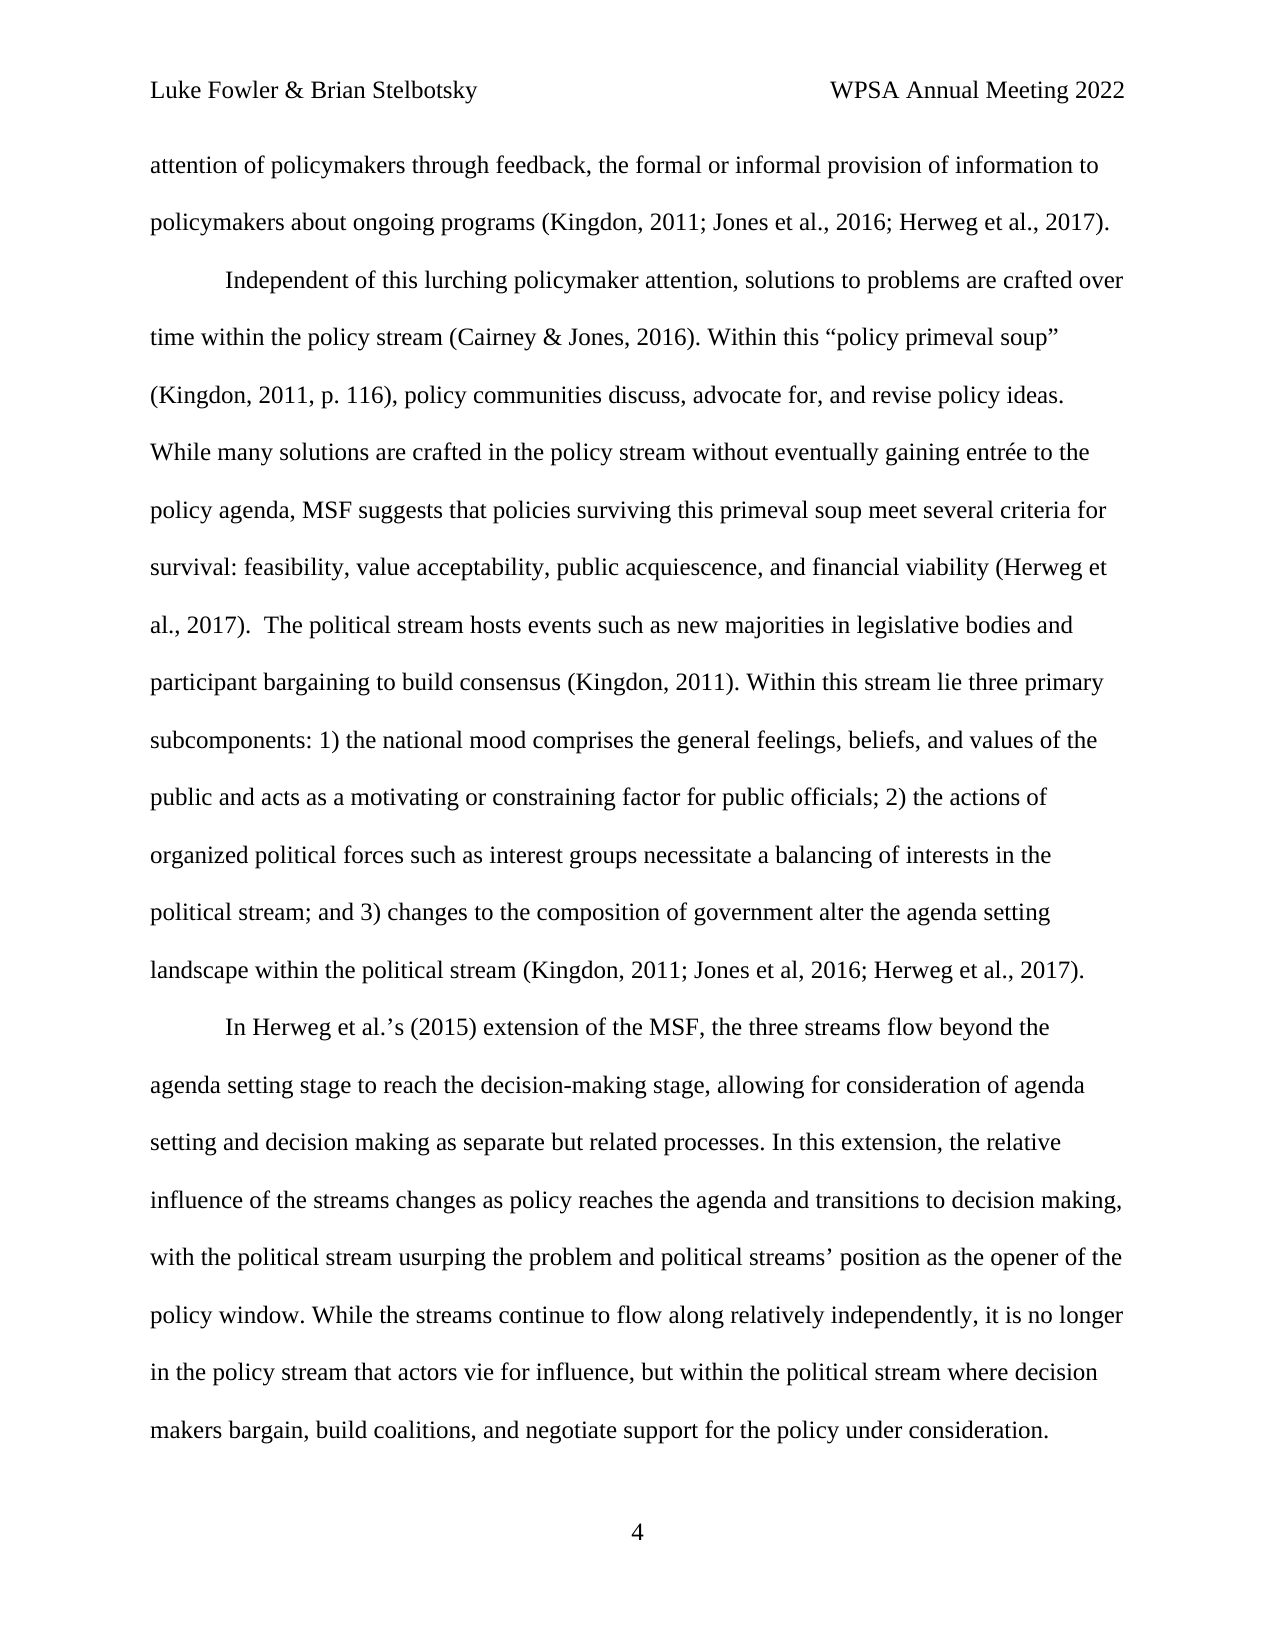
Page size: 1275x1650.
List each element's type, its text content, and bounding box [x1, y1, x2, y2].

text Independent of this lurching policymaker attention, solutions to problems are crafted over time within the policy stream (Cairney & Jones, 2016). Within this “policy primeval soup” (Kingdon, 2011, p. 116), policy communities discuss, advocate for, and revise policy ideas. While many solutions are crafted in the policy stream without eventually gaining entrée to the policy agenda, MSF suggests that policies surviving this primeval soup meet several criteria for survival: feasibility, value acceptability, public acquiescence, and financial viability (Herweg et al., 2017). The political stream hosts events such as new majorities in legislative bodies and participant bargaining to build consensus (Kingdon, 2011). Within this stream lie three primary subcomponents: 1) the national mood comprises the general feelings, beliefs, and values of the public and acts as a motivating or constraining factor for public officials; 2) the actions of organized political forces such as interest groups necessitate a balancing of interests in the political stream; and 3) changes to the composition of government alter the agenda setting landscape within the political stream (Kingdon, 2011; Jones et al, 2016; Herweg et al., 2017). [150, 265, 1125, 984]
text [150, 150, 1125, 236]
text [150, 1012, 1125, 1444]
